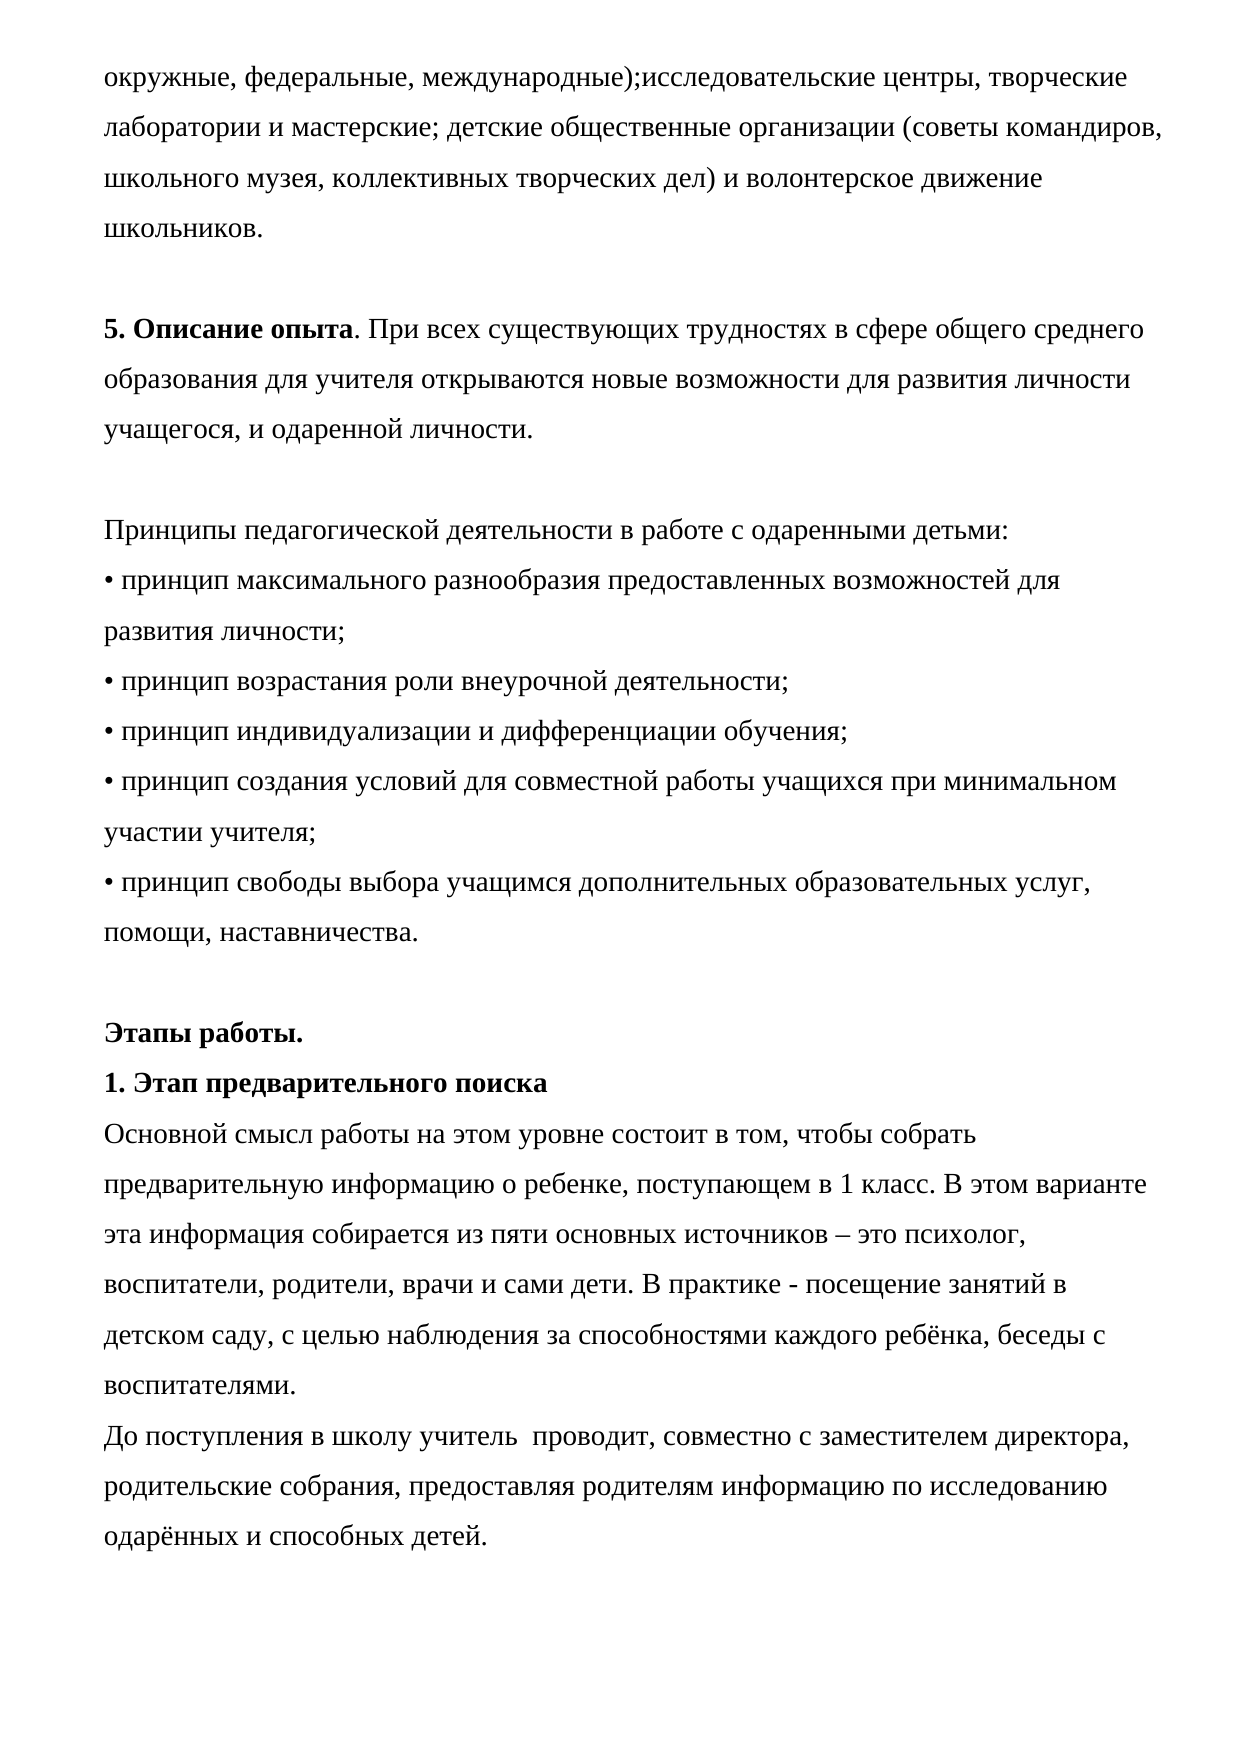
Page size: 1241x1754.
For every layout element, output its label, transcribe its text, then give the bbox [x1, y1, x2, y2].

text Этапы работы. [103, 1015, 1167, 1049]
text • принцип свободы выбора учащимся дополнительных образовательных услуг, помощи, наставничества. [103, 864, 1167, 948]
text 1. Этап предварительного поиска [103, 1065, 1167, 1099]
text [103, 59, 1167, 244]
text До поступления в школу учитель проводит, совместно с заместителем директора, родительские собрания, предоставляя родителям информацию по исследованию одарённых и способных детей. [103, 1418, 1167, 1552]
text • принцип создания условий для совместной работы учащихся при минимальном участии учителя; [103, 763, 1167, 847]
text 5. Описание опыта. При всех существующих трудностях в сфере общего среднего образования для учителя открываются новые возможности для развития личности учащегося, и одаренной личности. [103, 311, 1167, 445]
text Основной смысл работы на этом уровне состоит в том, чтобы собрать предварительную информацию о ребенке, поступающем в 1 класс. В этом варианте эта информация собирается из пяти основных источников – это психолог, воспитатели, родители, врачи и сами дети. В практике - посещение занятий в детском саду, с целью наблюдения за способностями каждого ребёнка, беседы с воспитателями. [103, 1116, 1167, 1401]
text • принцип возрастания роли внеурочной деятельности; [103, 663, 1167, 696]
text • принцип индивидуализации и дифференциации обучения; [103, 713, 1167, 747]
text • принцип максимального разнообразия предоставленных возможностей для развития личности; [103, 562, 1167, 646]
text Принципы педагогической деятельности в работе с одаренными детьми: [103, 512, 1167, 546]
